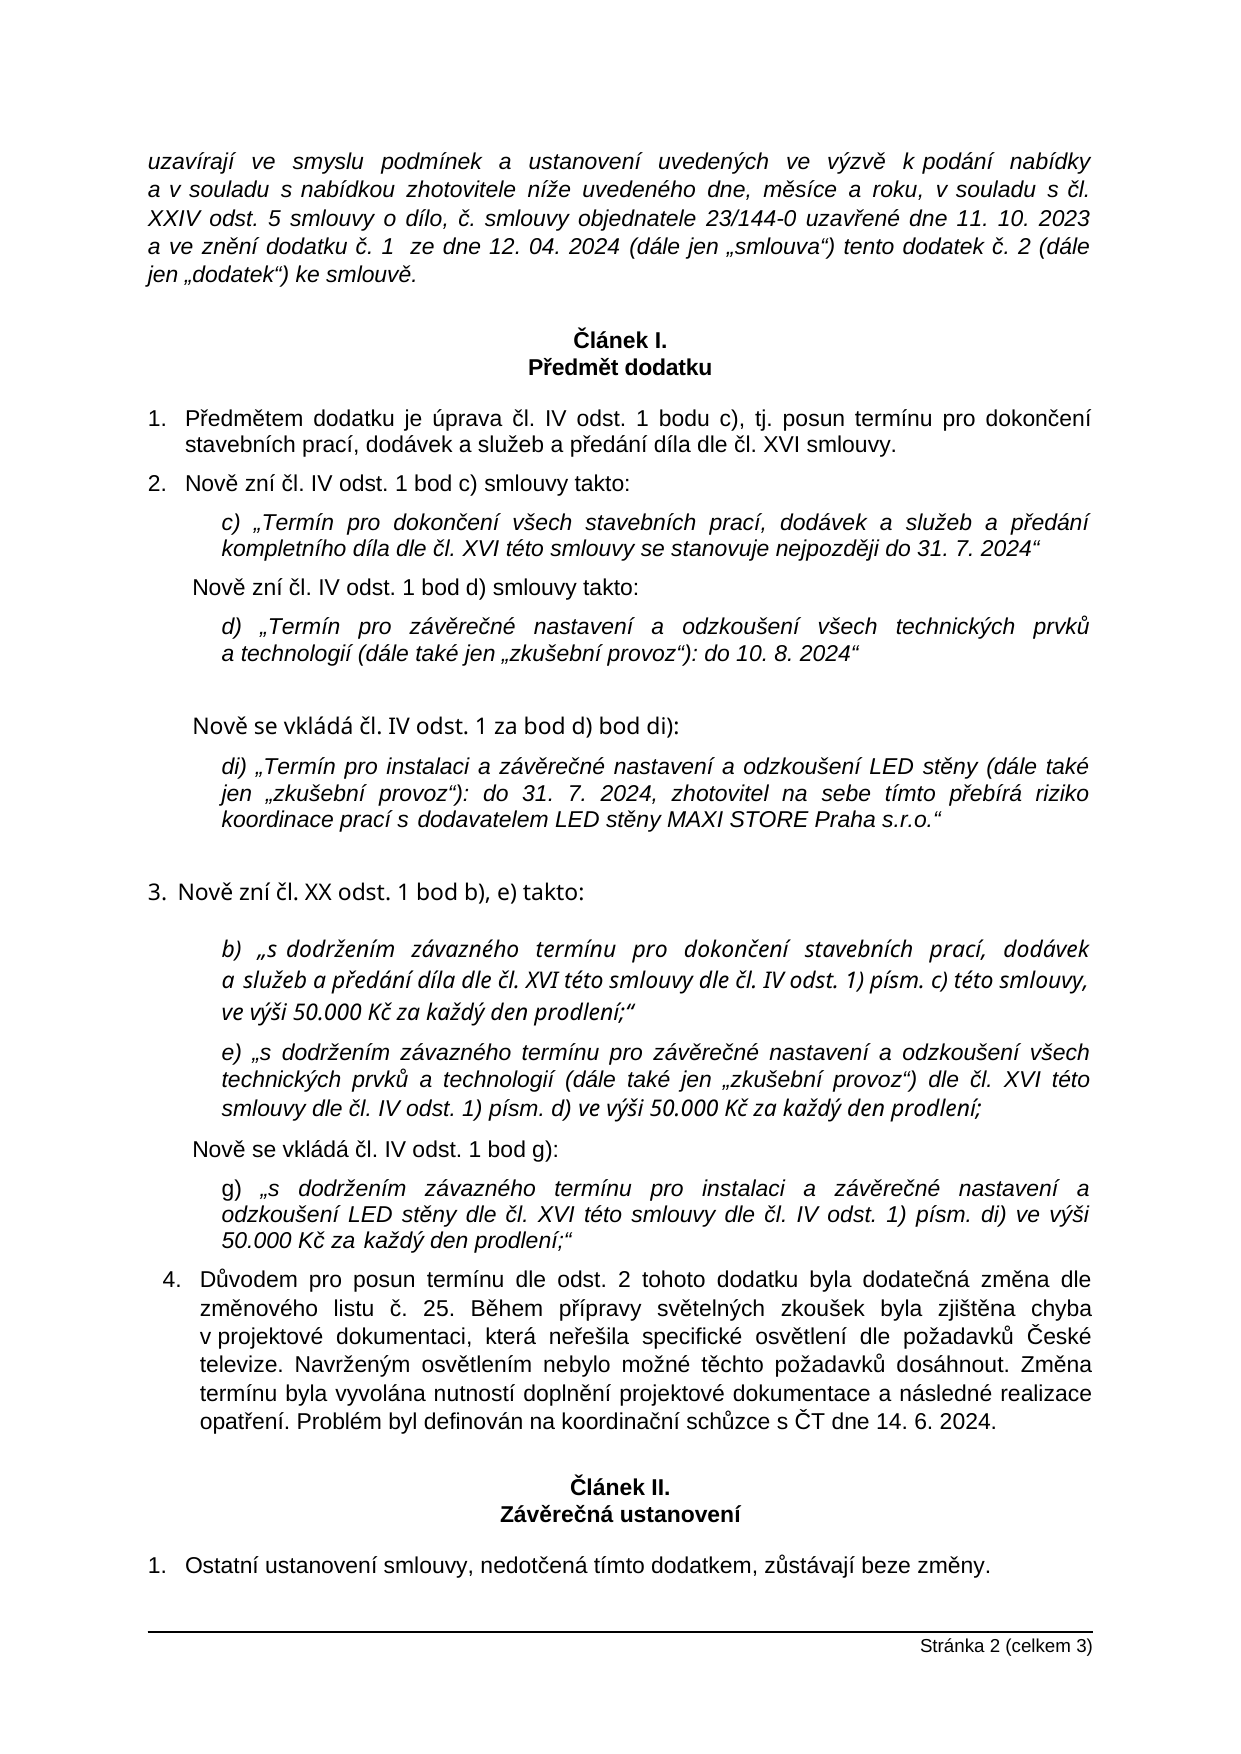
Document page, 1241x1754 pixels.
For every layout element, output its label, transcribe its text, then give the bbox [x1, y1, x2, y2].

text g) „s dodržením závazného termínu pro instalaci a závěrečné nastavení a odzkoušení LED stěny dle čl. XVI této smlouvy dle čl. IV odst. 1) písm. di) ve výši 50.000 Kč za každý den prodlení;“ [221, 1174, 1093, 1253]
text Nově se vkládá čl. IV odst. 1 bod g): [192, 1136, 1093, 1162]
list e) „s dodržením závazného termínu pro závěrečné nastavení a odzkoušení všech technických prvků a technologií (dále také jen „zkušební provoz“) dle čl. XVI této smlouvy dle čl. IV odst. 1) písm. d) ve výši 50.000 Kč za každý den prodlení; [221, 1039, 1093, 1123]
list Předmětem dodatku je úprava čl. IV odst. 1 bodu c), tj. posun termínu pro dokončení stavebních prací, dodávek a služeb a předání díla dle čl. XVI smlouvy. [148, 405, 1093, 458]
text Článek II. [148, 1474, 1093, 1501]
list c) „Termín pro dokončení všech stavebních prací, dodávek a služeb a předání kompletního díla dle čl. XVI této smlouvy se stanovuje nejpozději do 31. 7. 2024“ [221, 509, 1093, 562]
list d) „Termín pro závěrečné nastavení a odzkoušení všech technických prvků a technologií (dále také jen „zkušební provoz“): do 10. 8. 2024“ [221, 613, 1093, 666]
text Nově se vkládá čl. IV odst. 1 za bod d) bod di): [177, 709, 1093, 741]
list Důvodem pro posun termínu dle odst. 2 tohoto dodatku byla dodatečná změna dle změnového listu č. 25. Během přípravy světelných zkoušek byla zjištěna chyba v projektové dokumentaci, která neřešila specifické osvětlení dle požadavků České televize. Navrženým osvětlením nebylo možné těchto požadavků dosáhnout. Změna termínu byla vyvolána nutností doplnění projektové dokumentace a následné realizace opatření. Problém byl definován na koordinační schůzce s ČT dne 14. 6. 2024. [162, 1266, 1093, 1434]
text Předmět dodatku [148, 354, 1093, 380]
list Nově zní čl. IV odst. 1 bod d) smlouvy takto: [192, 574, 1093, 601]
list di) „Termín pro instalaci a závěrečné nastavení a odzkoušení LED stěny (dále také jen „zkušební provoz“): do 31. 7. 2024, zhotovitel na sebe tímto přebírá riziko koordinace prací s dodavatelem LED stěny MAXI STORE Praha s.r.o.“ [221, 753, 1093, 832]
list Článek I. [148, 327, 1093, 354]
list Nově zní čl. IV odst. 1 bod c) smlouvy takto: [148, 470, 1093, 497]
list Nově zní čl. XX odst. 1 bod b), e) takto: [148, 876, 1093, 907]
text Závěrečná ustanovení [148, 1501, 1093, 1527]
text uzavírají ve smyslu podmínek a ustanovení uvedených ve výzvě k podání nabídky a v souladu s nabídkou zhotovitele níže uvedeného dne, měsíce a roku, v souladu s čl. XXIV odst. 5 smlouvy o dílo, č. smlouvy objednatele 23/144-0 uzavřené dne 11. 10. 2023 a ve znění dodatku č. 1 ze dne 12. 04. 2024 (dále jen „smlouva“) tento dodatek č. 2 (dále jen „dodatek“) ke smlouvě. [148, 148, 1093, 288]
list Ostatní ustanovení smlouvy, nedotčená tímto dodatkem, zůstávají beze změny. [148, 1552, 1093, 1578]
text b) „s dodržením závazného termínu pro dokončení stavebních prací, dodávek a služeb a předání díla dle čl. XVI této smlouvy dle čl. IV odst. 1) písm. c) této smlouvy, ve výši 50.000 Kč za každý den prodlení;“ [221, 933, 1093, 1027]
